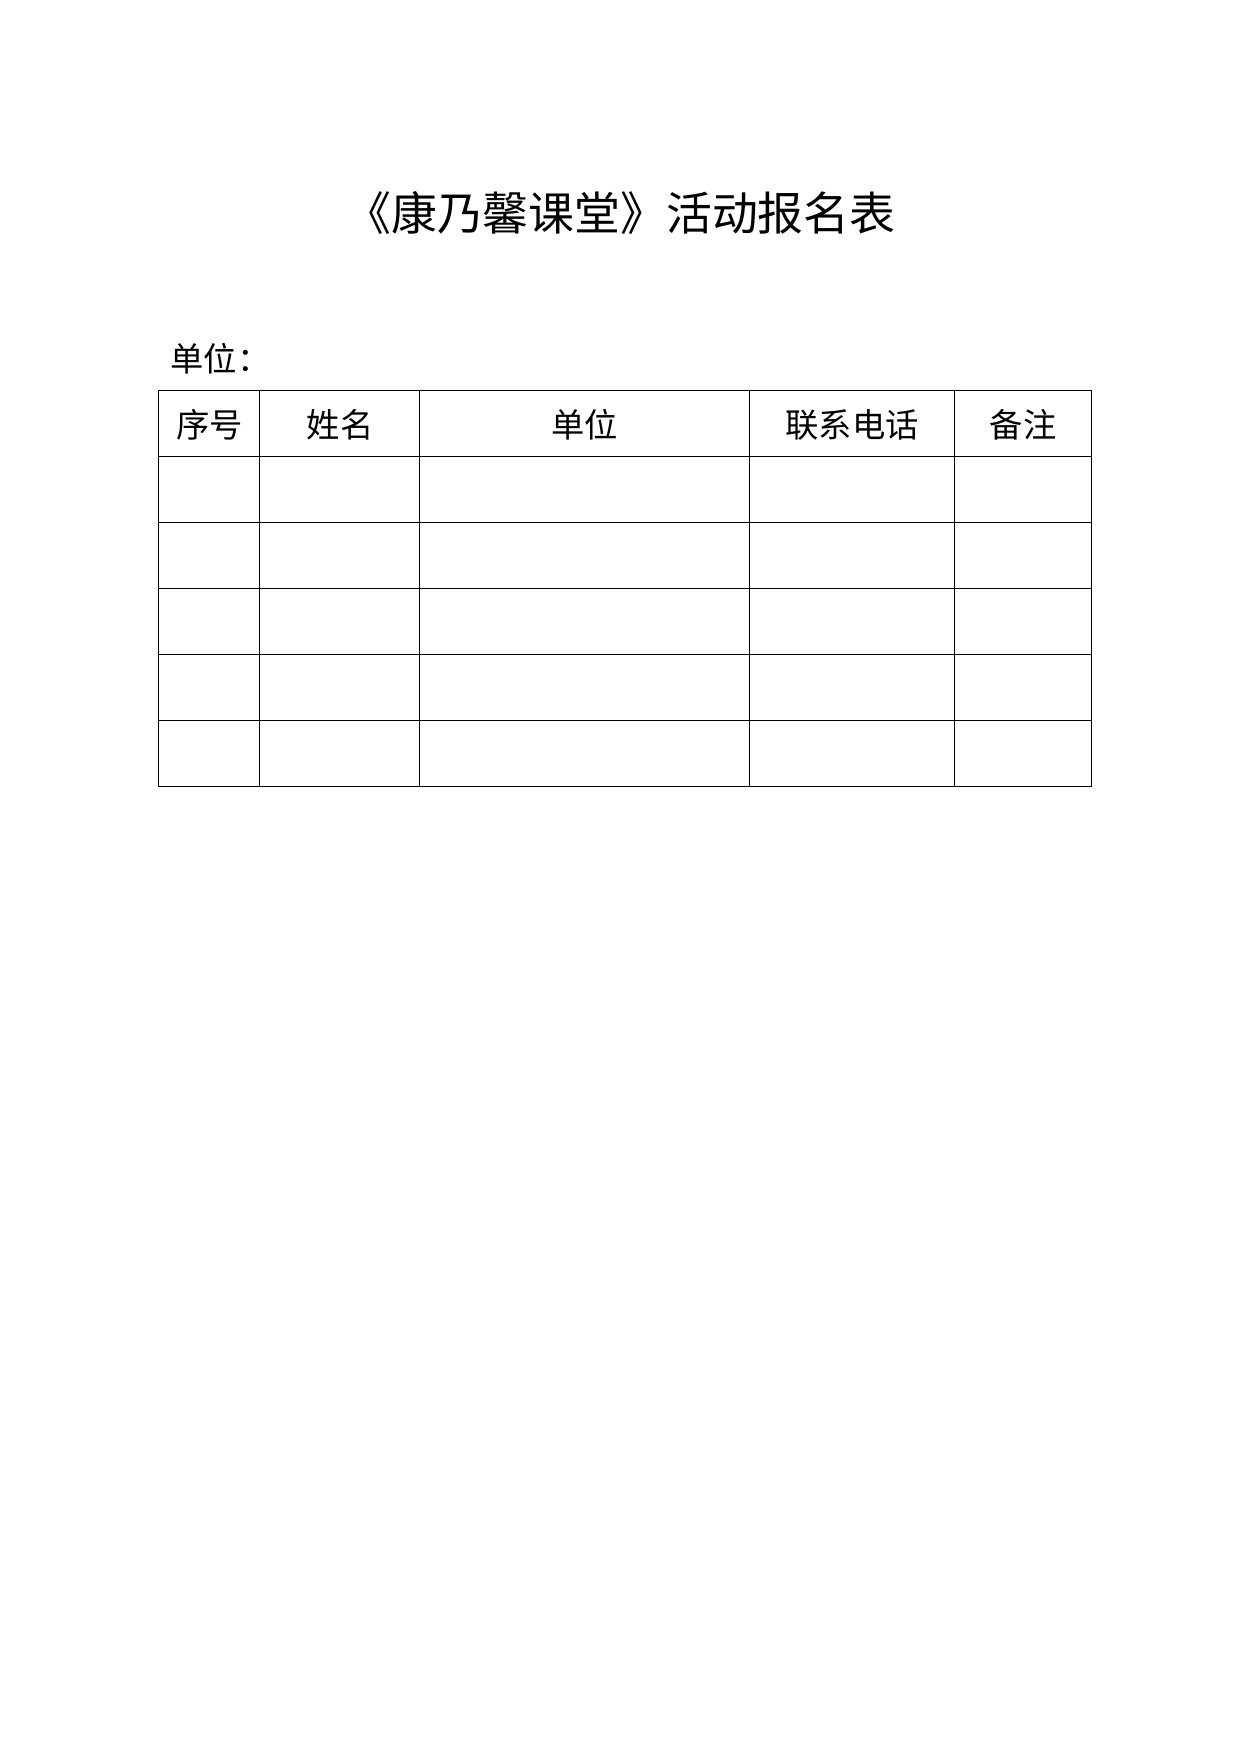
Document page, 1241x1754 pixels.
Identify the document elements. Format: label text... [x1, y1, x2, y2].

table_cell [750, 655, 954, 720]
table_cell [260, 589, 419, 654]
table_cell [420, 457, 749, 522]
table_cell [159, 589, 259, 654]
table_cell [159, 721, 259, 786]
table_cell [750, 457, 954, 522]
table_cell [750, 721, 954, 786]
table_cell [955, 721, 1091, 786]
table_header 备注 [955, 391, 1091, 456]
table_cell [420, 589, 749, 654]
table_cell [260, 721, 419, 786]
table_cell [159, 457, 259, 522]
table_cell [955, 457, 1091, 522]
table_header 姓名 [260, 391, 419, 456]
table_cell [955, 523, 1091, 588]
list 《康乃馨课堂》活动报名表 [170, 162, 1070, 259]
table_cell [955, 589, 1091, 654]
table_cell [159, 523, 259, 588]
table_cell [420, 523, 749, 588]
table_cell [750, 589, 954, 654]
table_header 序号 [159, 391, 259, 456]
table_cell [260, 655, 419, 720]
table_cell [260, 523, 419, 588]
table_cell [750, 523, 954, 588]
table_header 联系电话 [750, 391, 954, 456]
table_cell [420, 655, 749, 720]
table_cell [955, 655, 1091, 720]
table_cell [420, 721, 749, 786]
list 单位： [170, 324, 1070, 389]
table_cell [260, 457, 419, 522]
table_cell [159, 655, 259, 720]
table_header 单位 [420, 391, 749, 456]
